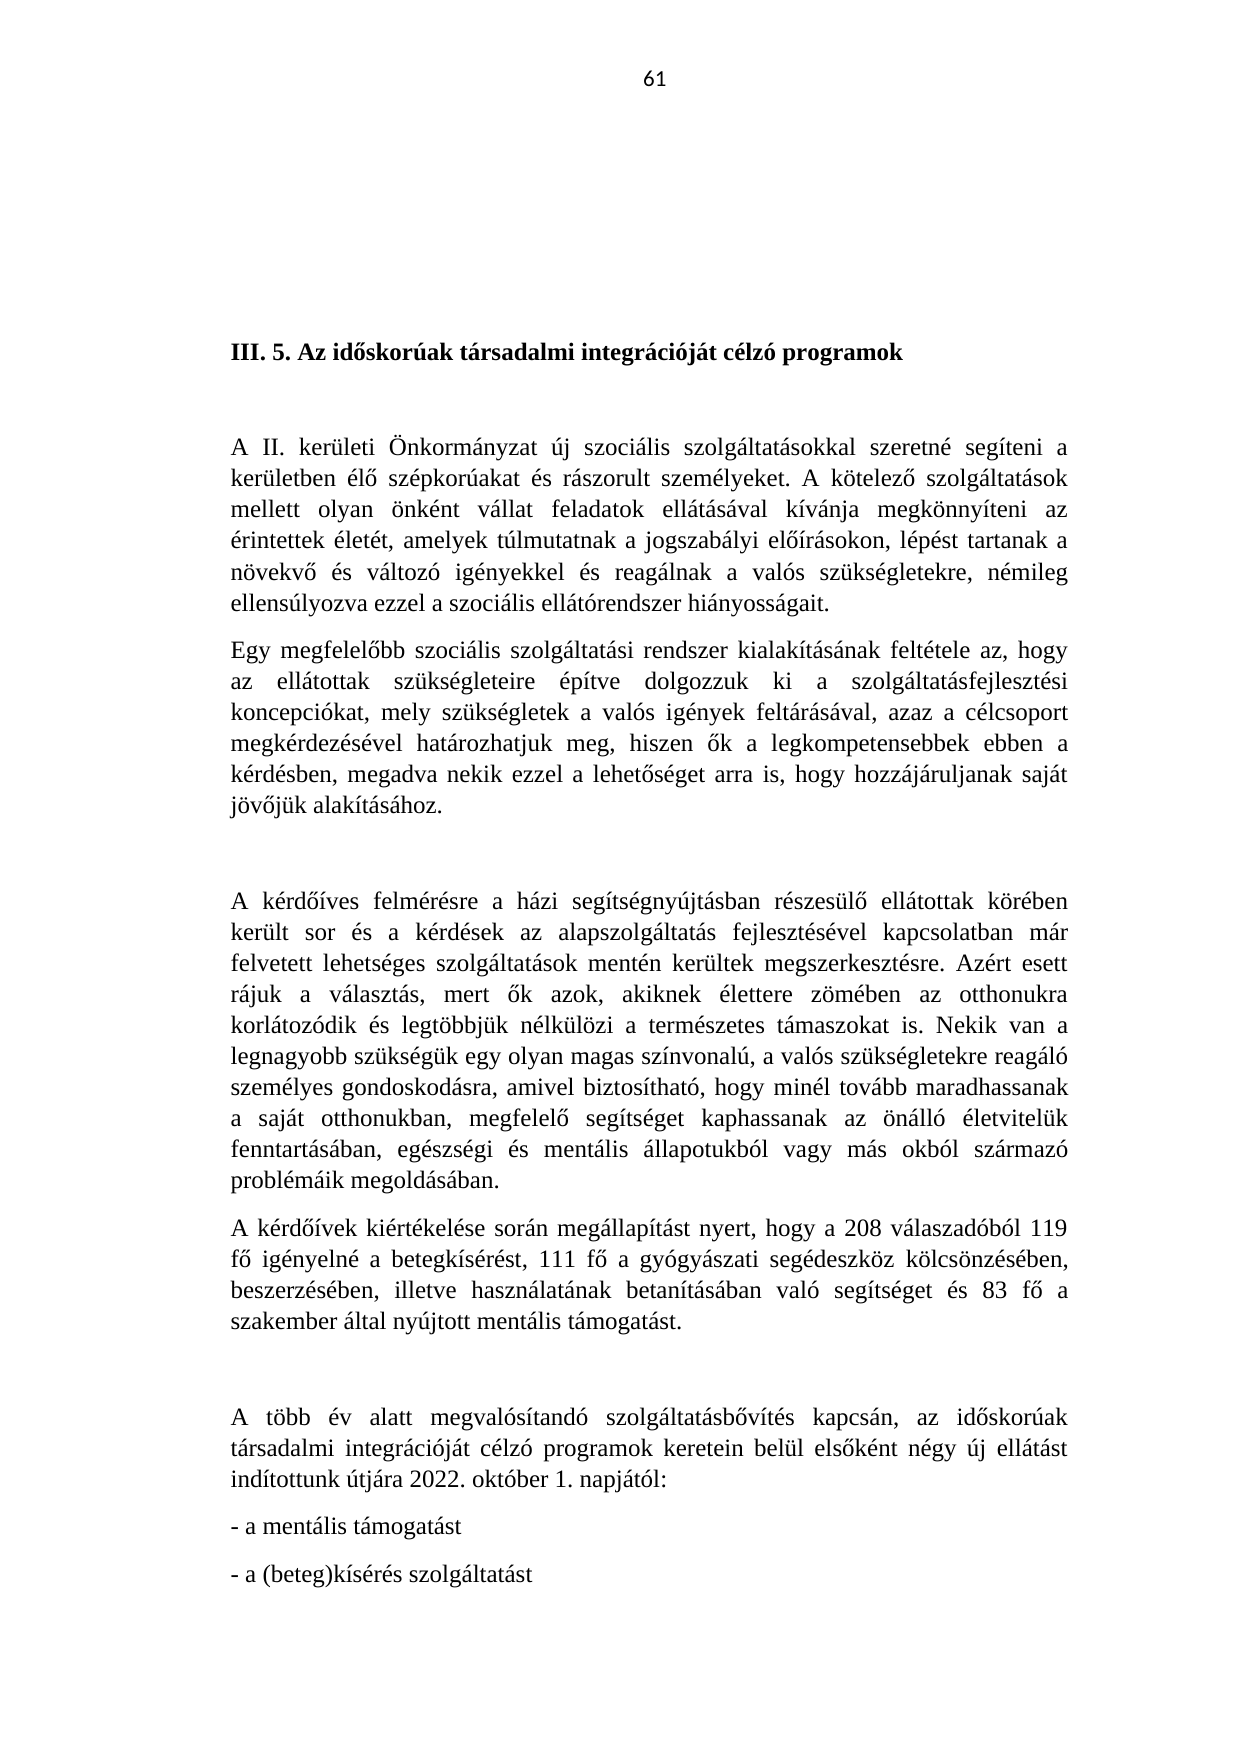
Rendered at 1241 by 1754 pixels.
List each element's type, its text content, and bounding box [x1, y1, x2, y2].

text Egy megfelelőbb szociális szolgáltatási rendszer kialakításának feltétele az, hogy az ellátottak szükségleteire építve dolgozzuk ki a szolgáltatásfejlesztési koncepciókat, mely szükségletek a valós igények feltárásával, azaz a célcsoport megkérdezésével határozhatjuk meg, hiszen ők a legkompetensebbek ebben a kérdésben, megadva nekik ezzel a lehetőséget arra is, hogy hozzájáruljanak saját jövőjük alakításához. [230, 635, 1069, 819]
text A kérdőíves felmérésre a házi segítségnyújtásban részesülő ellátottak körében került sor és a kérdések az alapszolgáltatás fejlesztésével kapcsolatban már felvetett lehetséges szolgáltatások mentén kerültek megszerkesztésre. Azért esett rájuk a választás, mert ők azok, akiknek élettere zömében az otthonukra korlátozódik és legtöbbjük nélkülözi a természetes támaszokat is. Nekik van a legnagyobb szükségük egy olyan magas színvonalú, a valós szükségletekre reagáló személyes gondoskodásra, amivel biztosítható, hogy minél tovább maradhassanak a saját otthonukban, megfelelő segítséget kaphassanak az önálló életvitelük fenntartásában, egészségi és mentális állapotukból vagy más okból származó problémáik megoldásában. [230, 886, 1069, 1194]
text - a (beteg)kísérés szolgáltatást [230, 1559, 1069, 1588]
text - a mentális támogatást [230, 1511, 1069, 1540]
text III. 5. Az időskorúak társadalmi integrációját célzó programok [230, 337, 1069, 366]
text A kérdőívek kiértékelése során megállapítást nyert, hogy a 208 válaszadóból 119 fő igényelné a betegkísérést, 111 fő a gyógyászati segédeszköz kölcsönzésében, beszerzésében, illetve használatának betanításában való segítséget és 83 fő a szakember által nyújtott mentális támogatást. [230, 1213, 1069, 1335]
text A II. kerületi Önkormányzat új szociális szolgáltatásokkal szeretné segíteni a kerületben élő szépkorúakat és rászorult személyeket. A kötelező szolgáltatások mellett olyan önként vállat feladatok ellátásával kívánja megkönnyíteni az érintettek életét, amelyek túlmutatnak a jogszabályi előírásokon, lépést tartanak a növekvő és változó igényekkel és reagálnak a valós szükségletekre, némileg ellensúlyozva ezzel a szociális ellátórendszer hiányosságait. [230, 432, 1069, 616]
text A több év alatt megvalósítandó szolgáltatásbővítés kapcsán, az időskorúak társadalmi integrációját célzó programok keretein belül elsőként négy új ellátást indítottunk útjára 2022. október 1. napjától: [230, 1402, 1069, 1492]
